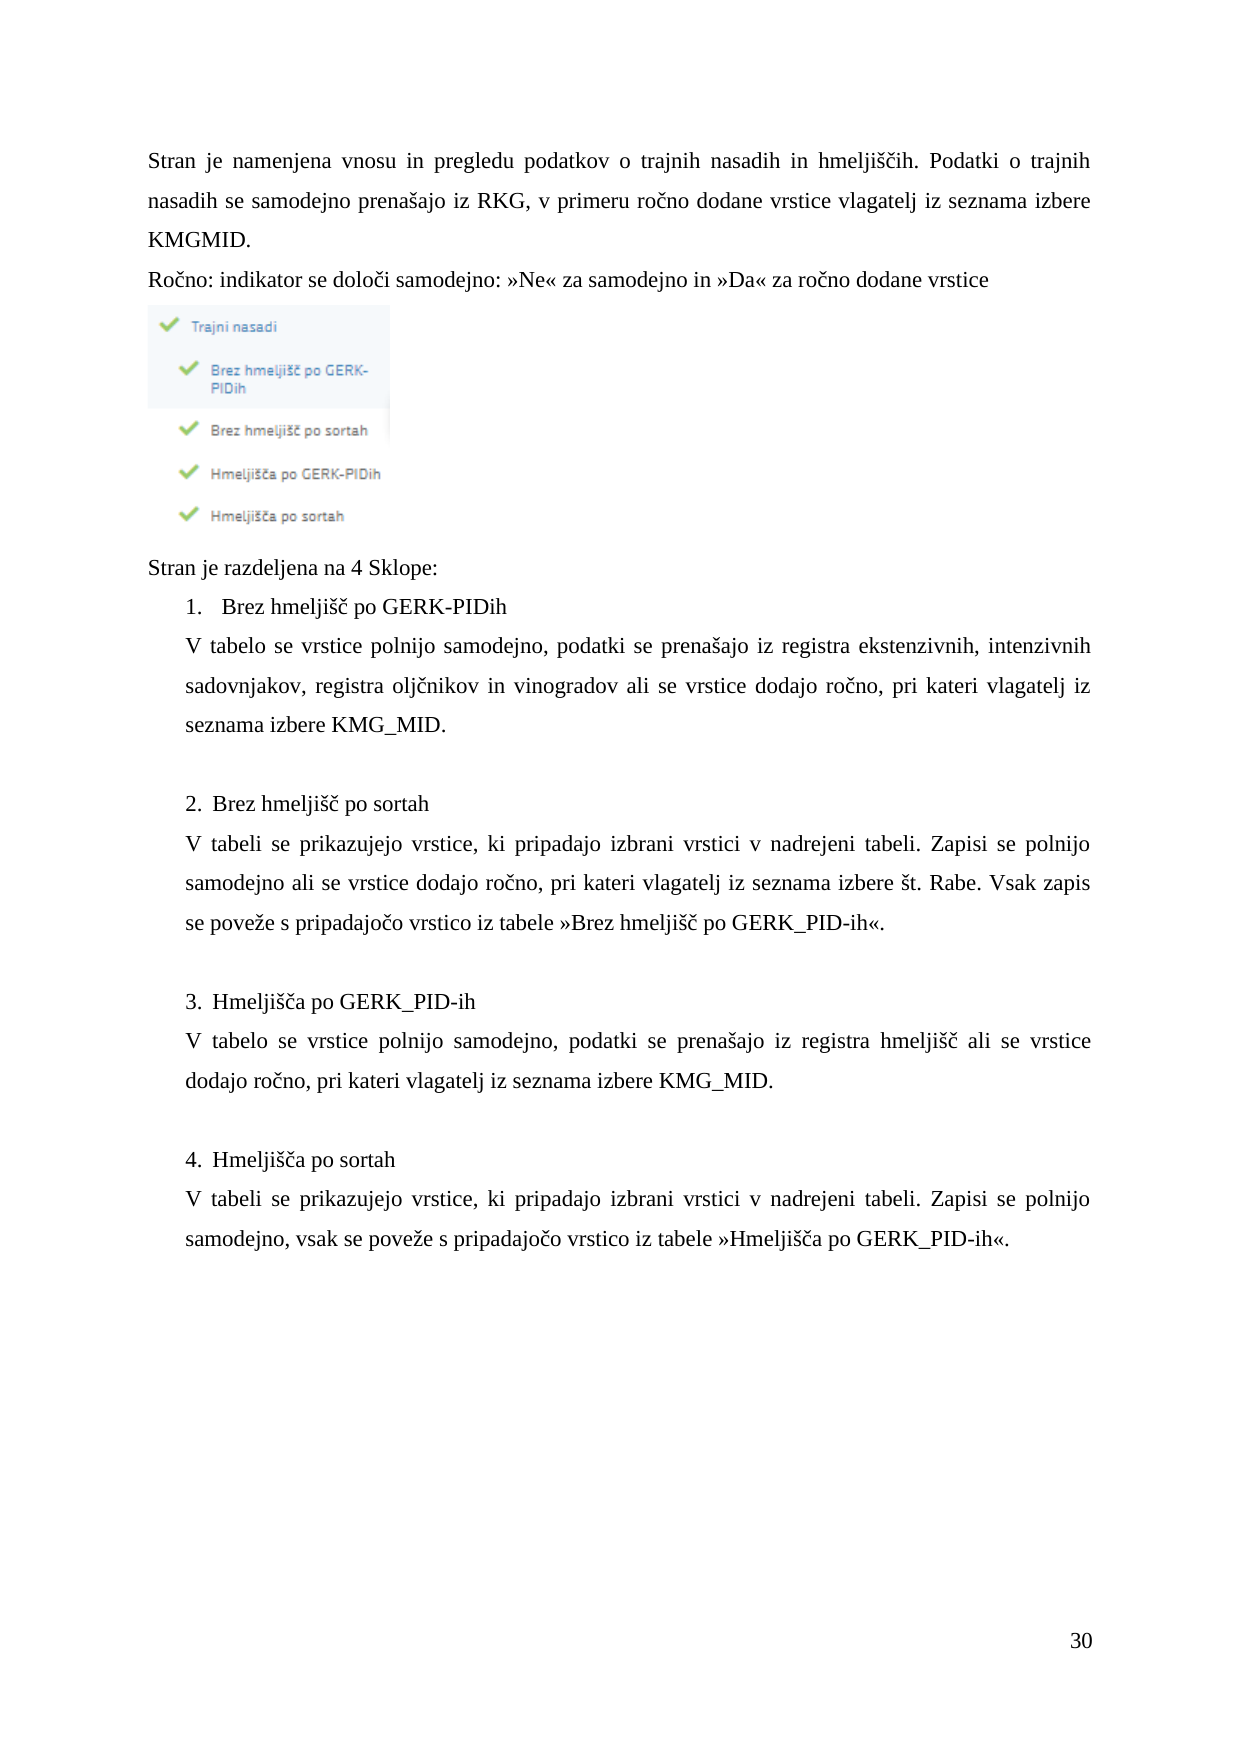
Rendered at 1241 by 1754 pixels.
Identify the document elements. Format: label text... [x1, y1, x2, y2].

picture [147, 305, 390, 541]
text Ročno: indikator se določi samodejno: »Ne« za samodejno in »Da« za ročno dodane vrstice [148, 266, 1093, 292]
text V tabelo se vrstice polnijo samodejno, podatki se prenašajo iz registra hmeljišč ali se vrstice dodajo ročno, pri kateri vlagatelj iz seznama izbere KMG_MID. [185, 1027, 1093, 1093]
text V tabelo se vrstice polnijo samodejno, podatki se prenašajo iz registra ekstenzivnih, intenzivnih sadovnjakov, registra oljčnikov in vinogradov ali se vrstice dodajo ročno, pri kateri vlagatelj iz seznama izbere KMG_MID. [185, 632, 1093, 738]
subtitle Brez hmeljišč po GERK-PIDih [185, 593, 1093, 619]
text V tabeli se prikazujejo vrstice, ki pripadajo izbrani vrstici v nadrejeni tabeli. Zapisi se polnijo samodejno, vsak se poveže s pripadajočo vrstico iz tabele »Hmeljišča po GERK_PID-ih«. [185, 1185, 1093, 1251]
subtitle Hmeljišča po sortah [185, 1146, 1093, 1172]
subtitle Hmeljišča po GERK_PID-ih [185, 988, 1093, 1014]
text Stran je razdeljena na 4 Sklope: [148, 553, 1093, 580]
subtitle Brez hmeljišč po sortah [185, 790, 1093, 817]
text V tabeli se prikazujejo vrstice, ki pripadajo izbrani vrstici v nadrejeni tabeli. Zapisi se polnijo samodejno ali se vrstice dodajo ročno, pri kateri vlagatelj iz seznama izbere št. Rabe. Vsak zapis se poveže s pripadajočo vrstico iz tabele »Brez hmeljišč po GERK_PID-ih«. [185, 830, 1093, 935]
text Stran je namenjena vnosu in pregledu podatkov o trajnih nasadih in hmeljiščih. Podatki o trajnih nasadih se samodejno prenašajo iz RKG, v primeru ročno dodane vrstice vlagatelj iz seznama izbere KMGMID. [148, 148, 1093, 253]
